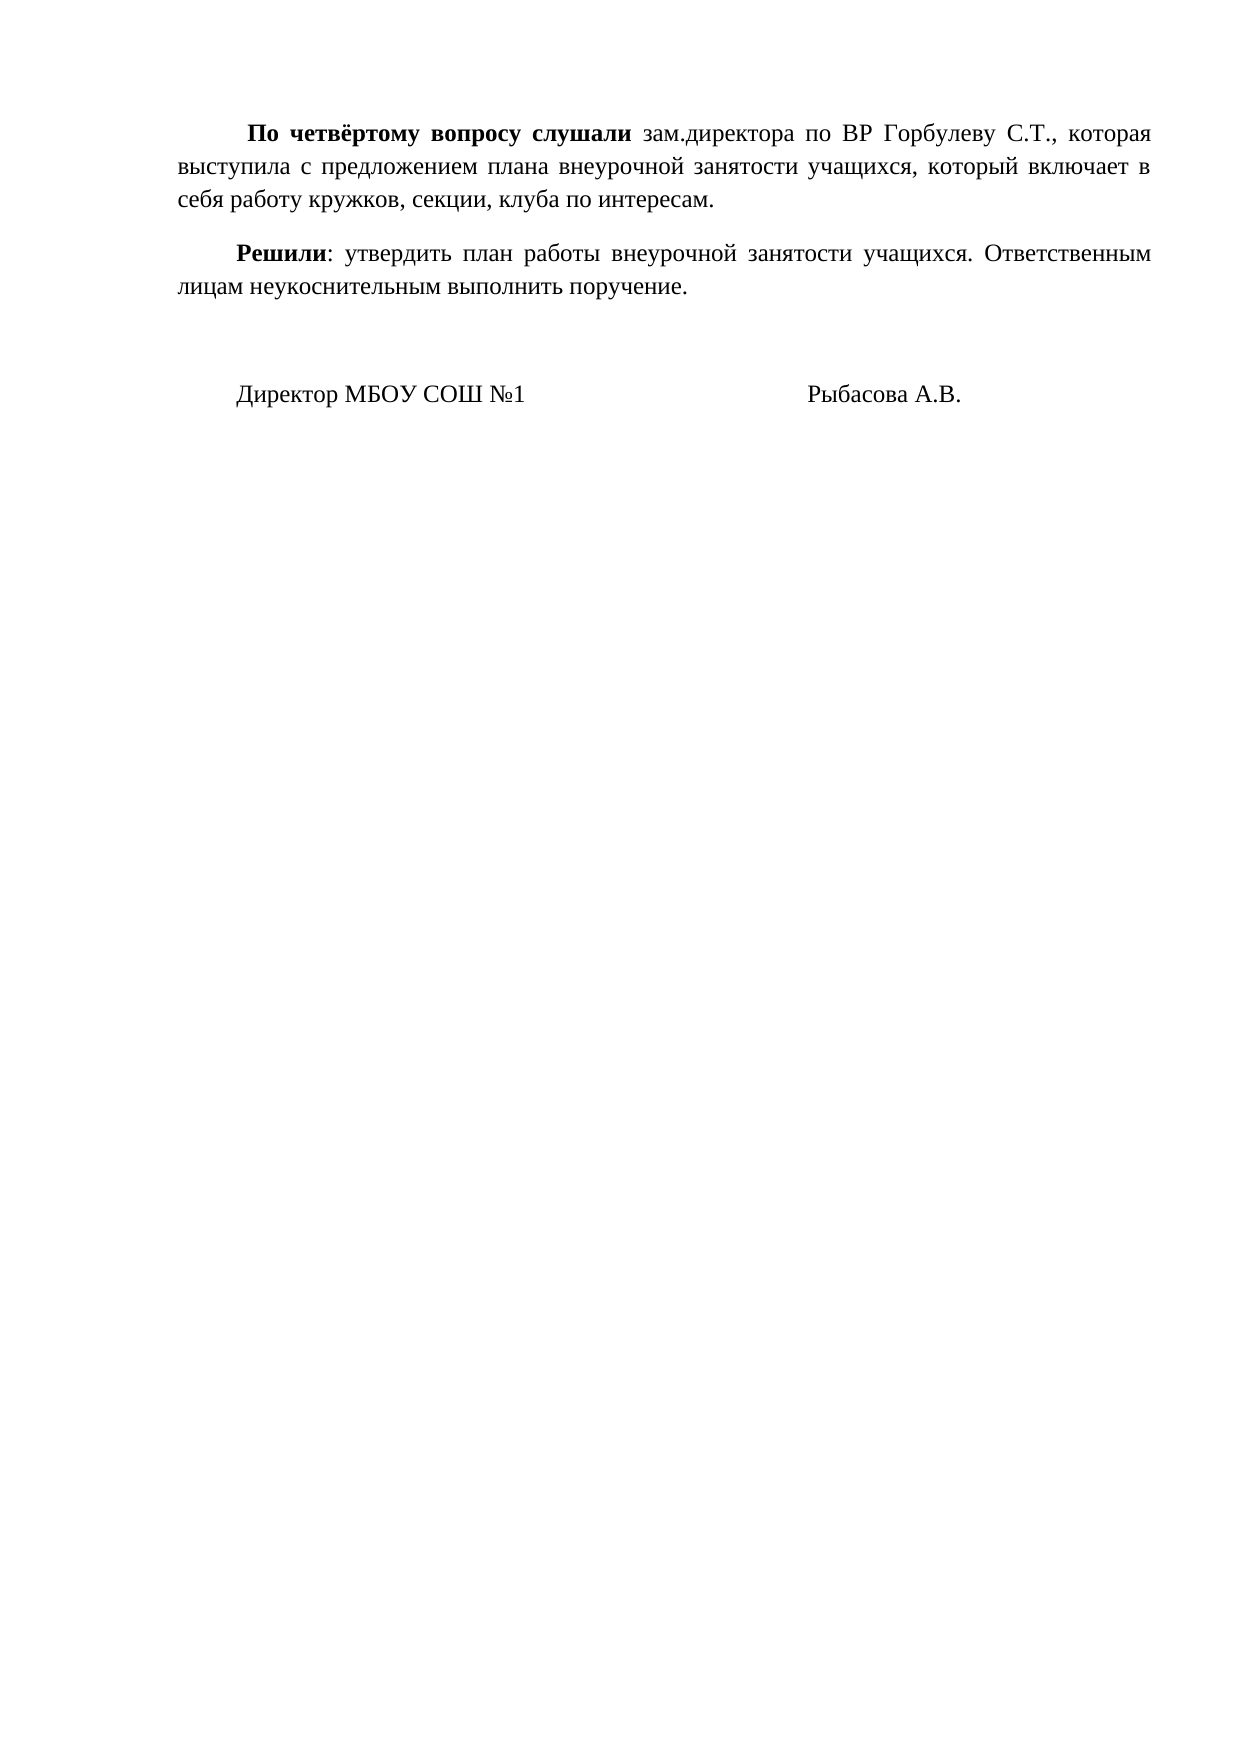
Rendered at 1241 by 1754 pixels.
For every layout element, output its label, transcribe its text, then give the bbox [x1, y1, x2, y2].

text По четвёртому вопросу слушали зам.директора по ВР Горбулеву С.Т., которая выступила с предложением плана внеурочной занятости учащихся, который включает в себя работу кружков, секции, клуба по интересам. [177, 118, 1152, 213]
text Директор МБОУ СОШ №1 Рыбасова А.В. [177, 379, 1152, 407]
text Решили: утвердить план работы внеурочной занятости учащихся. Ответственным лицам неукоснительным выполнить поручение. [177, 238, 1152, 300]
